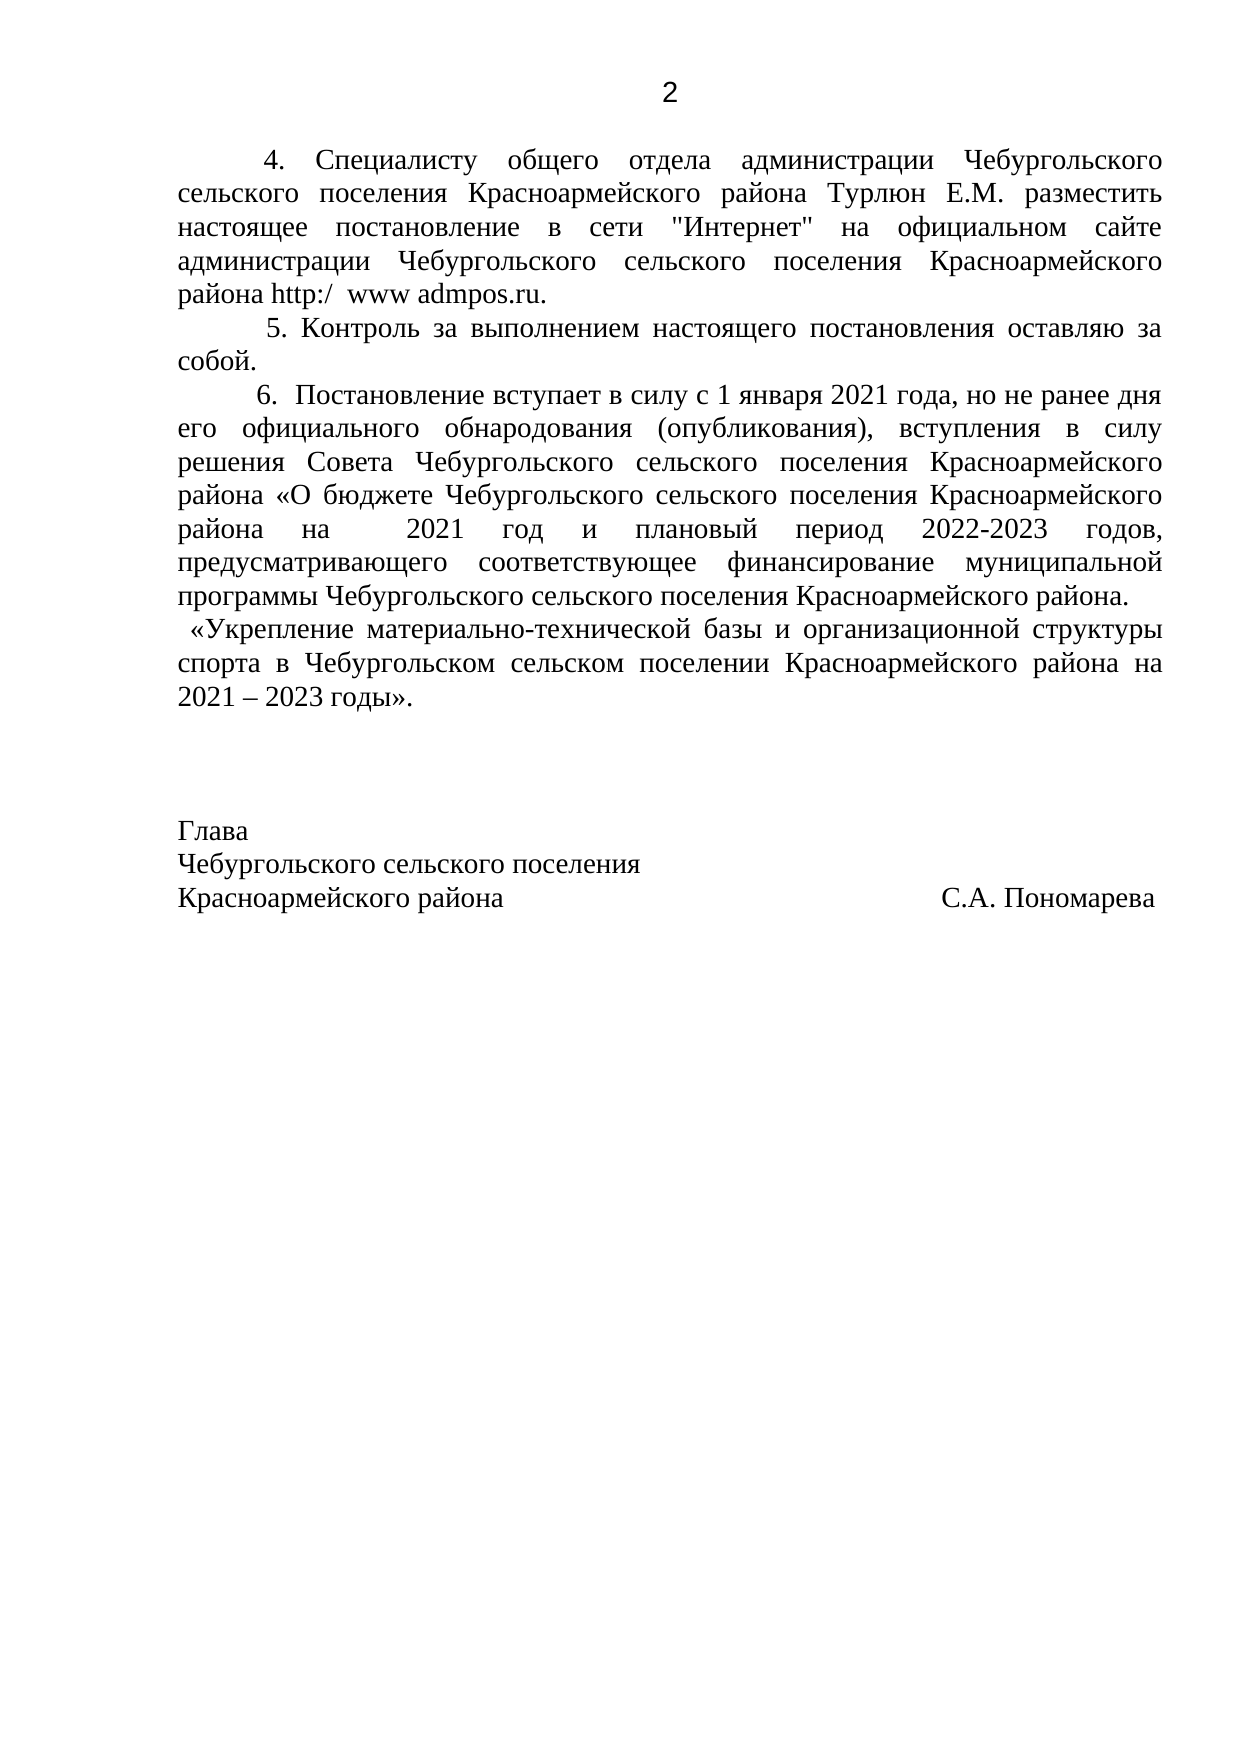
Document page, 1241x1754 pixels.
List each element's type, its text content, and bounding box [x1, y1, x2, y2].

text 4. Специалисту общего отдела администрации Чебургольского сельского поселения Красноармейского района Турлюн Е.М. разместить настоящее постановление в сети "Интернет" на официальном сайте администрации Чебургольского сельского поселения Красноармейского района http:/ www admpos.ru. [177, 142, 1163, 310]
text 6. Постановление вступает в силу с 1 января 2021 года, но не ранее дня его официального обнародования (опубликования), вступления в силу решения Совета Чебургольского сельского поселения Красноармейского района «О бюджете Чебургольского сельского поселения Красноармейского района на 2021 год и плановый период 2022-2023 годов, предусматривающего соответствующее финансирование муниципальной программы Чебургольского сельского поселения Красноармейского района. [177, 377, 1163, 612]
text 5. Контроль за выполнением настоящего постановления оставляю за собой. [177, 310, 1163, 377]
text Чебургольского сельского поселения [177, 846, 1163, 880]
text Красноармейского района С.А. Пономарева [177, 880, 1163, 913]
text Глава [177, 813, 1163, 846]
text «Укрепление материально-технической базы и организационной структуры спорта в Чебургольском сельском поселении Красноармейского района на 2021 – 2023 годы». [177, 612, 1163, 712]
